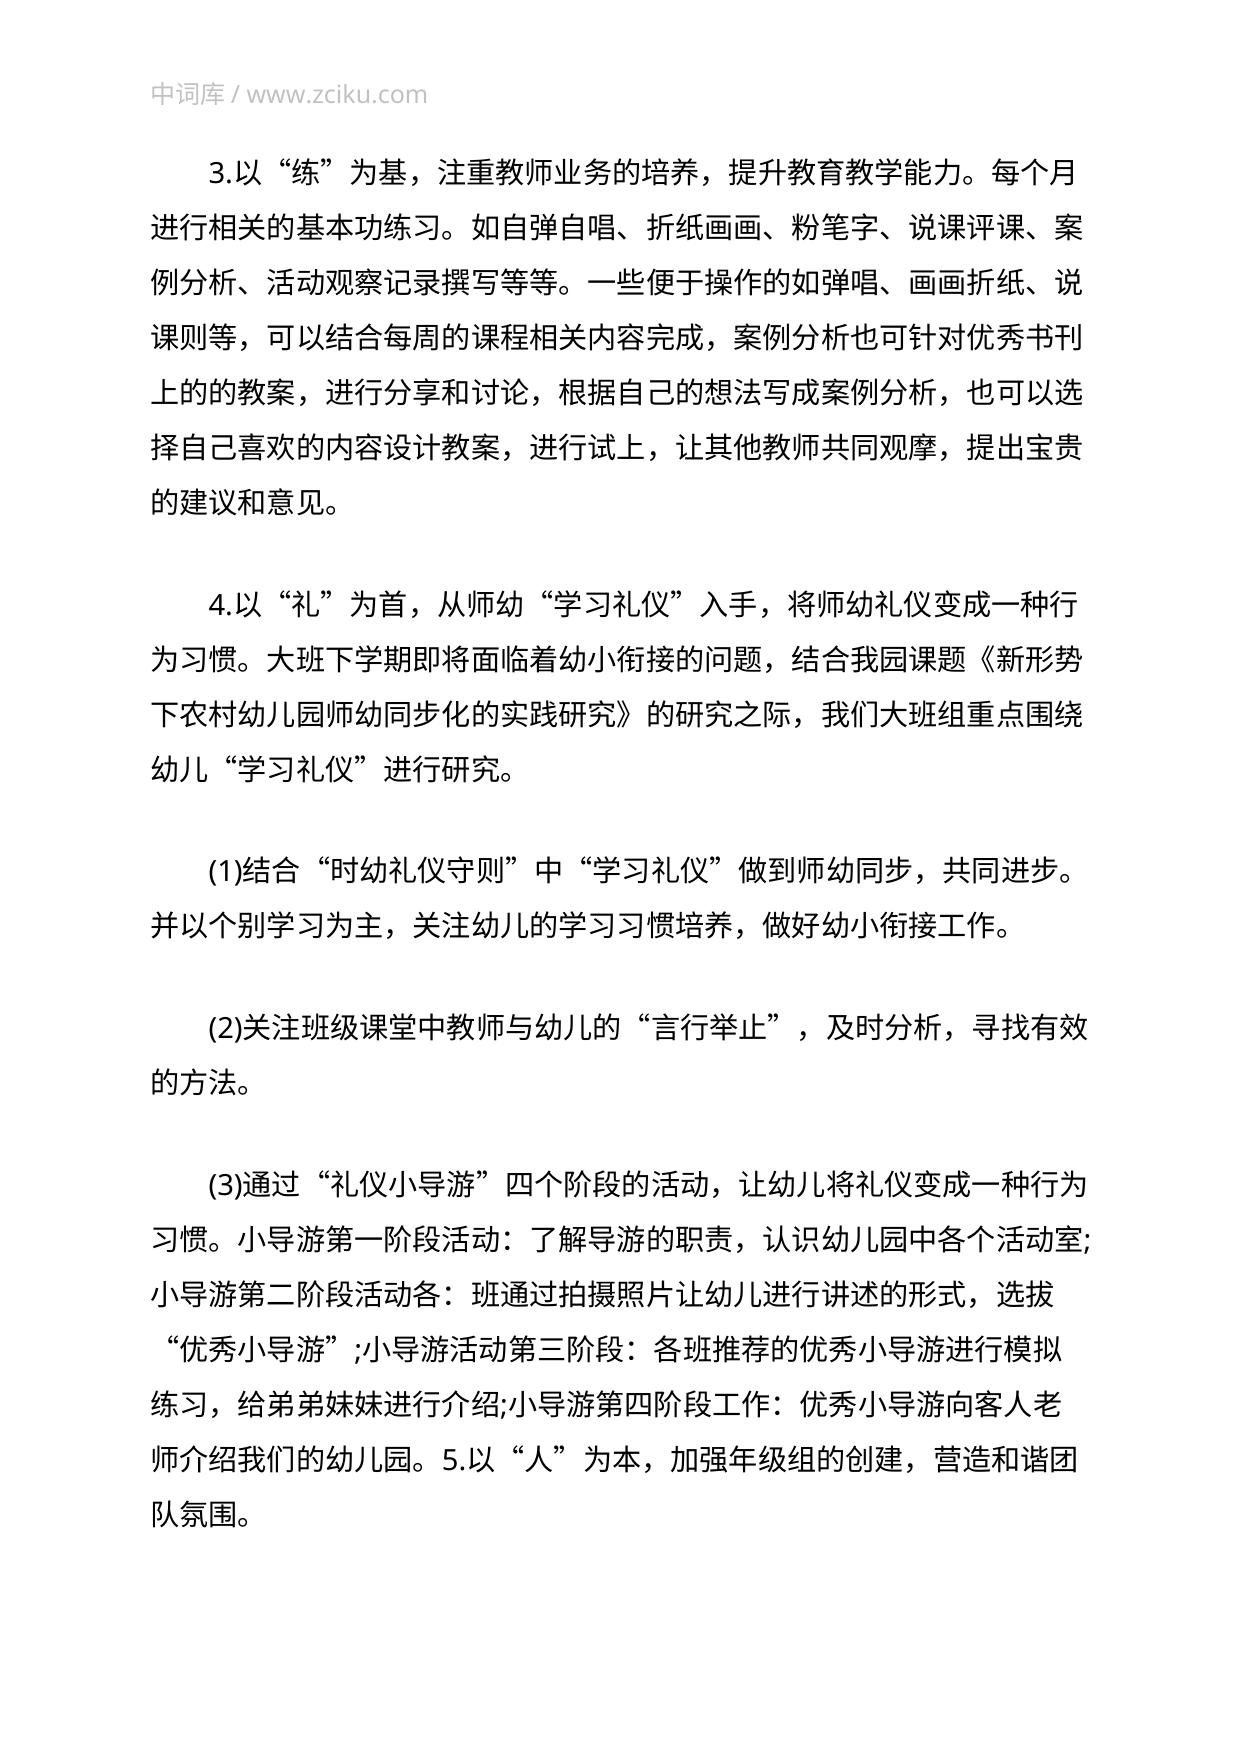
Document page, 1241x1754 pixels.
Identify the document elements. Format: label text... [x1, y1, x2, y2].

text 3.以“练”为基，注重教师业务的培养，提升教育教学能力。每个月进行相关的基本功练习。如自弹自唱、折纸画画、粉笔字、说课评课、案例分析、活动观察记录撰写等等。一些便于操作的如弹唱、画画折纸、说课则等，可以结合每周的课程相关内容完成，案例分析也可针对优秀书刊上的的教案，进行分享和讨论，根据自己的想法写成案例分析，也可以选择自己喜欢的内容设计教案，进行试上，让其他教师共同观摩，提出宝贵的建议和意见。 [150, 150, 1090, 522]
text (2)关注班级课堂中教师与幼儿的“言行举止”，及时分析，寻找有效的方法。 [150, 1004, 1090, 1102]
text (1)结合“时幼礼仪守则”中“学习礼仪”做到师幼同步，共同进步。并以个别学习为主，关注幼儿的学习习惯培养，做好幼小衔接工作。 [150, 848, 1090, 945]
text 4.以“礼”为首，从师幼“学习礼仪”入手，将师幼礼仪变成一种行为习惯。大班下学期即将面临着幼小衔接的问题，结合我园课题《新形势下农村幼儿园师幼同步化的实践研究》的研究之际，我们大班组重点围绕幼儿“学习礼仪”进行研究。 [150, 581, 1090, 788]
text (3)通过“礼仪小导游”四个阶段的活动，让幼儿将礼仪变成一种行为习惯。小导游第一阶段活动：了解导游的职责，认识幼儿园中各个活动室;小导游第二阶段活动各：班通过拍摄照片让幼儿进行讲述的形式，选拔“优秀小导游”;小导游活动第三阶段：各班推荐的优秀小导游进行模拟练习，给弟弟妹妹进行介绍;小导游第四阶段工作：优秀小导游向客人老师介绍我们的幼儿园。5.以“人”为本，加强年级组的创建，营造和谐团队氛围。 [150, 1161, 1090, 1533]
